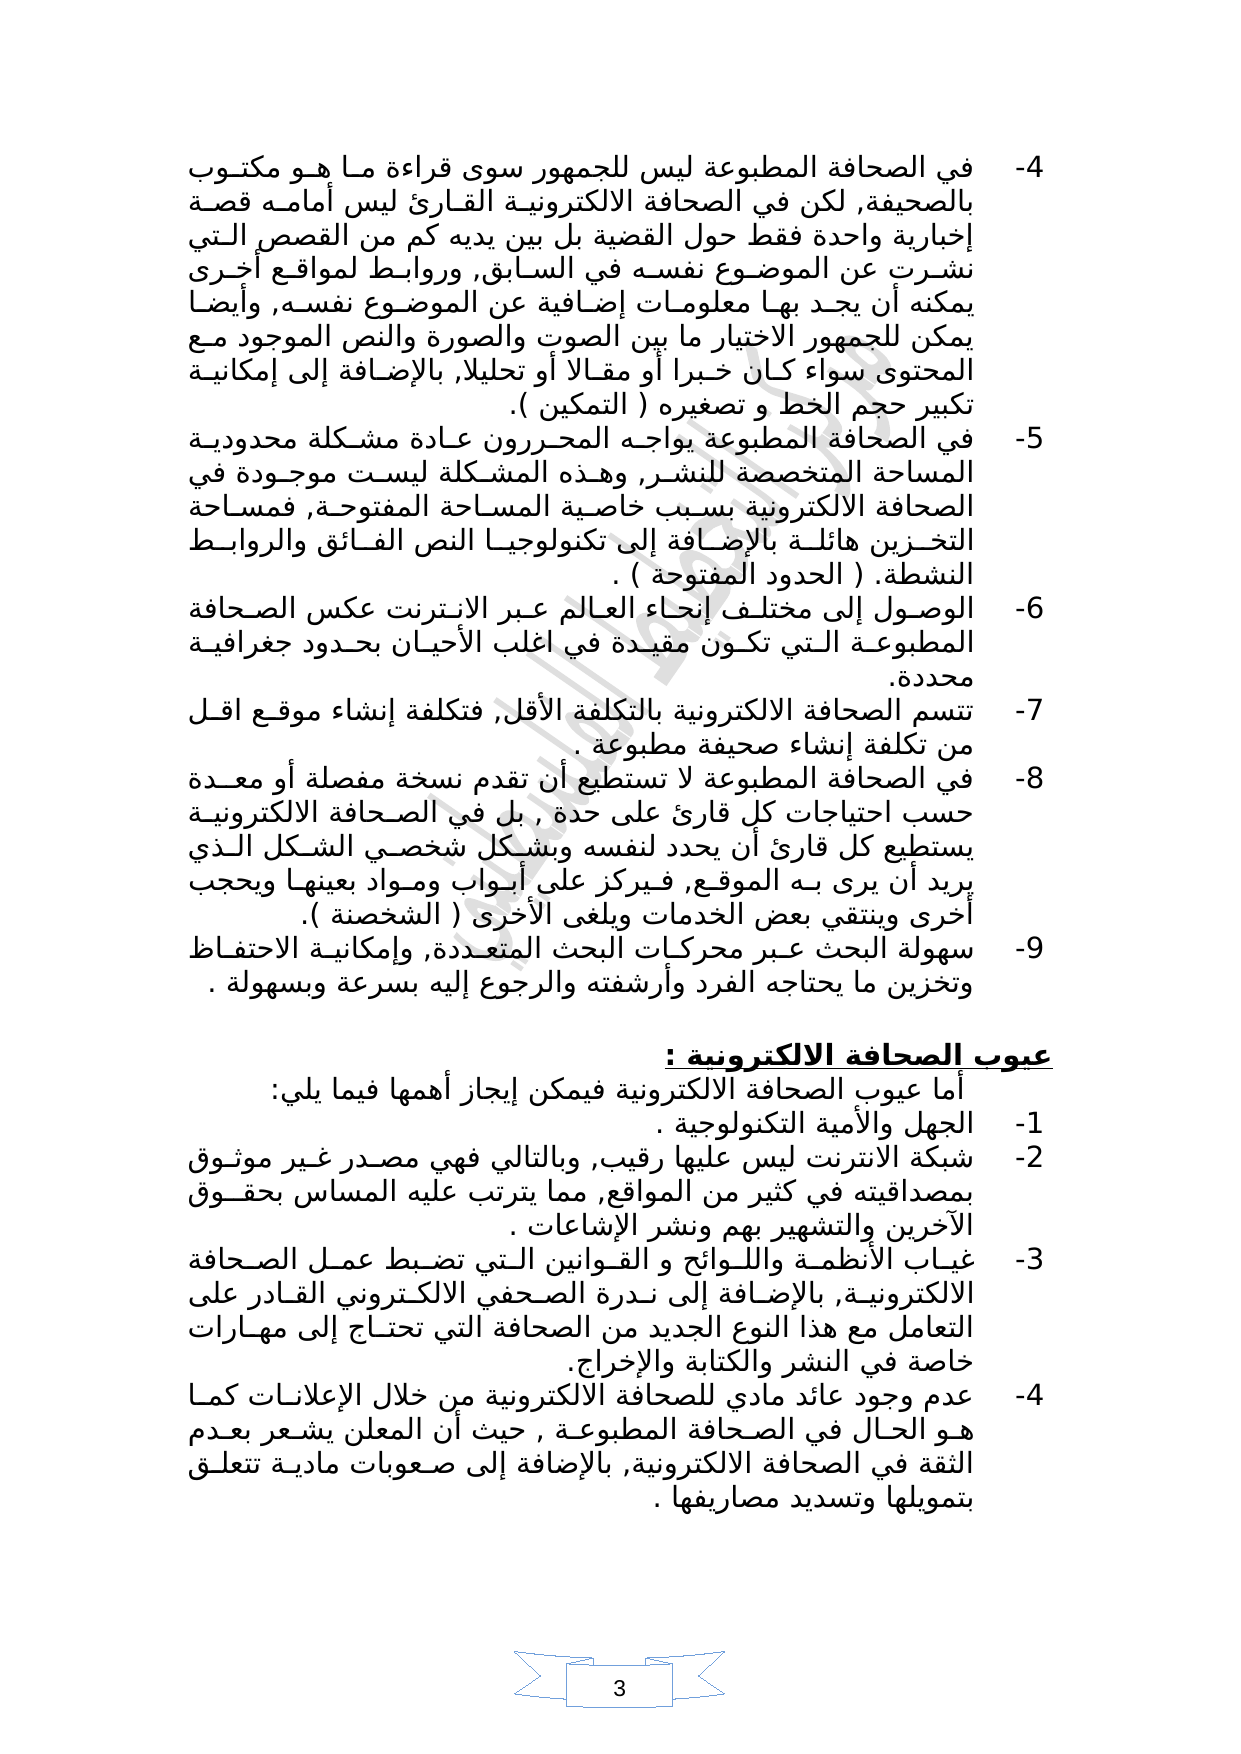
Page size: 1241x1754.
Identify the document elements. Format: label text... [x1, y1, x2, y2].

list في الصحافة المطبوعة لا تستطيع أن تقدم نسخة مفصلة أو معدة حسب احتياجات كل قارئ على حدة , بل في الصحافة الالكترونية يستطيع كل قارئ أن يحدد لنفسه وبشكل شخصي الشكل الذي يريد أن يرى به الموقع, فيركز على أبواب ومواد بعينها ويحجب أخرى وينتقي بعض الخدمات ويلغى الأخرى ( الشخصنة ). [187, 761, 1015, 931]
list سهولة البحث عبر محركات البحث المتعددة, وإمكانية الاحتفاظ وتخزين ما يحتاجه الفرد وأرشفته والرجوع إليه بسرعة وبسهولة . [187, 931, 1015, 999]
list تتسم الصحافة الالكترونية بالتكلفة الأقل, فتكلفة إنشاء موقع اقل من تكلفة إنشاء صحيفة مطبوعة . [187, 693, 1015, 761]
list أما عيوب الصحافة الالكترونية فيمكن إيجاز أهمها فيما يلي: [187, 1073, 974, 1107]
list الجهل والأمية التكنولوجية . [187, 1107, 1015, 1141]
list عدم وجود عائد مادي للصحافة الالكترونية من خلال الإعلانات كما هو الحال في الصحافة المطبوعة , حيث أن المعلن يشعر بعدم الثقة في الصحافة الالكترونية, بالإضافة إلى صعوبات مادية تتعلق بتمويلها وتسديد مصاريفها . [187, 1378, 1015, 1514]
list الوصول إلى مختلف إنحاء العالم عبر الانترنت عكس الصحافة المطبوعة التي تكون مقيدة في اغلب الأحيان بحدود جغرافية محددة. [187, 591, 1015, 693]
list في الصحافة المطبوعة يواجه المحررون عادة مشكلة محدودية المساحة المتخصصة للنشر, وهذه المشكلة ليست موجودة في الصحافة الالكترونية بسبب خاصية المساحة المفتوحة, فمساحة التخزين هائلة بالإضافة إلى تكنولوجيا النص الفائق والروابط النشطة. ( الحدود المفتوحة ) . [187, 422, 1015, 591]
list شبكة الانترنت ليس عليها رقيب, وبالتالي فهي مصدر غير موثوق بمصداقيته في كثير من المواقع, مما يترتب عليه المساس بحقوق الآخرين والتشهير بهم ونشر الإشاعات . [187, 1141, 1015, 1242]
list في الصحافة المطبوعة ليس للجمهور سوى قراءة ما هو مكتوب بالصحيفة, لكن في الصحافة الالكترونية القارئ ليس أمامه قصة إخبارية واحدة فقط حول القضية بل بين يديه كم من القصص التي نشرت عن الموضوع نفسه في السابق, وروابط لمواقع أخرى يمكنه أن يجد بها معلومات إضافية عن الموضوع نفسه, وأيضا يمكن للجمهور الاختيار ما بين الصوت والصورة والنص الموجود مع المحتوى سواء كان خبرا أو مقالا أو تحليلا, بالإضافة إلى إمكانية تكبير حجم الخط و تصغيره ( التمكين ). [187, 150, 1015, 422]
list غياب الأنظمة واللوائح و القوانين التي تضبط عمل الصحافة الالكترونية, بالإضافة إلى ندرة الصحفي الالكتروني القادر على التعامل مع هذا النوع الجديد من الصحافة التي تحتاج إلى مهارات خاصة في النشر والكتابة والإخراج. [187, 1242, 1015, 1378]
text عيوب الصحافة الالكترونية : [187, 1039, 1053, 1073]
